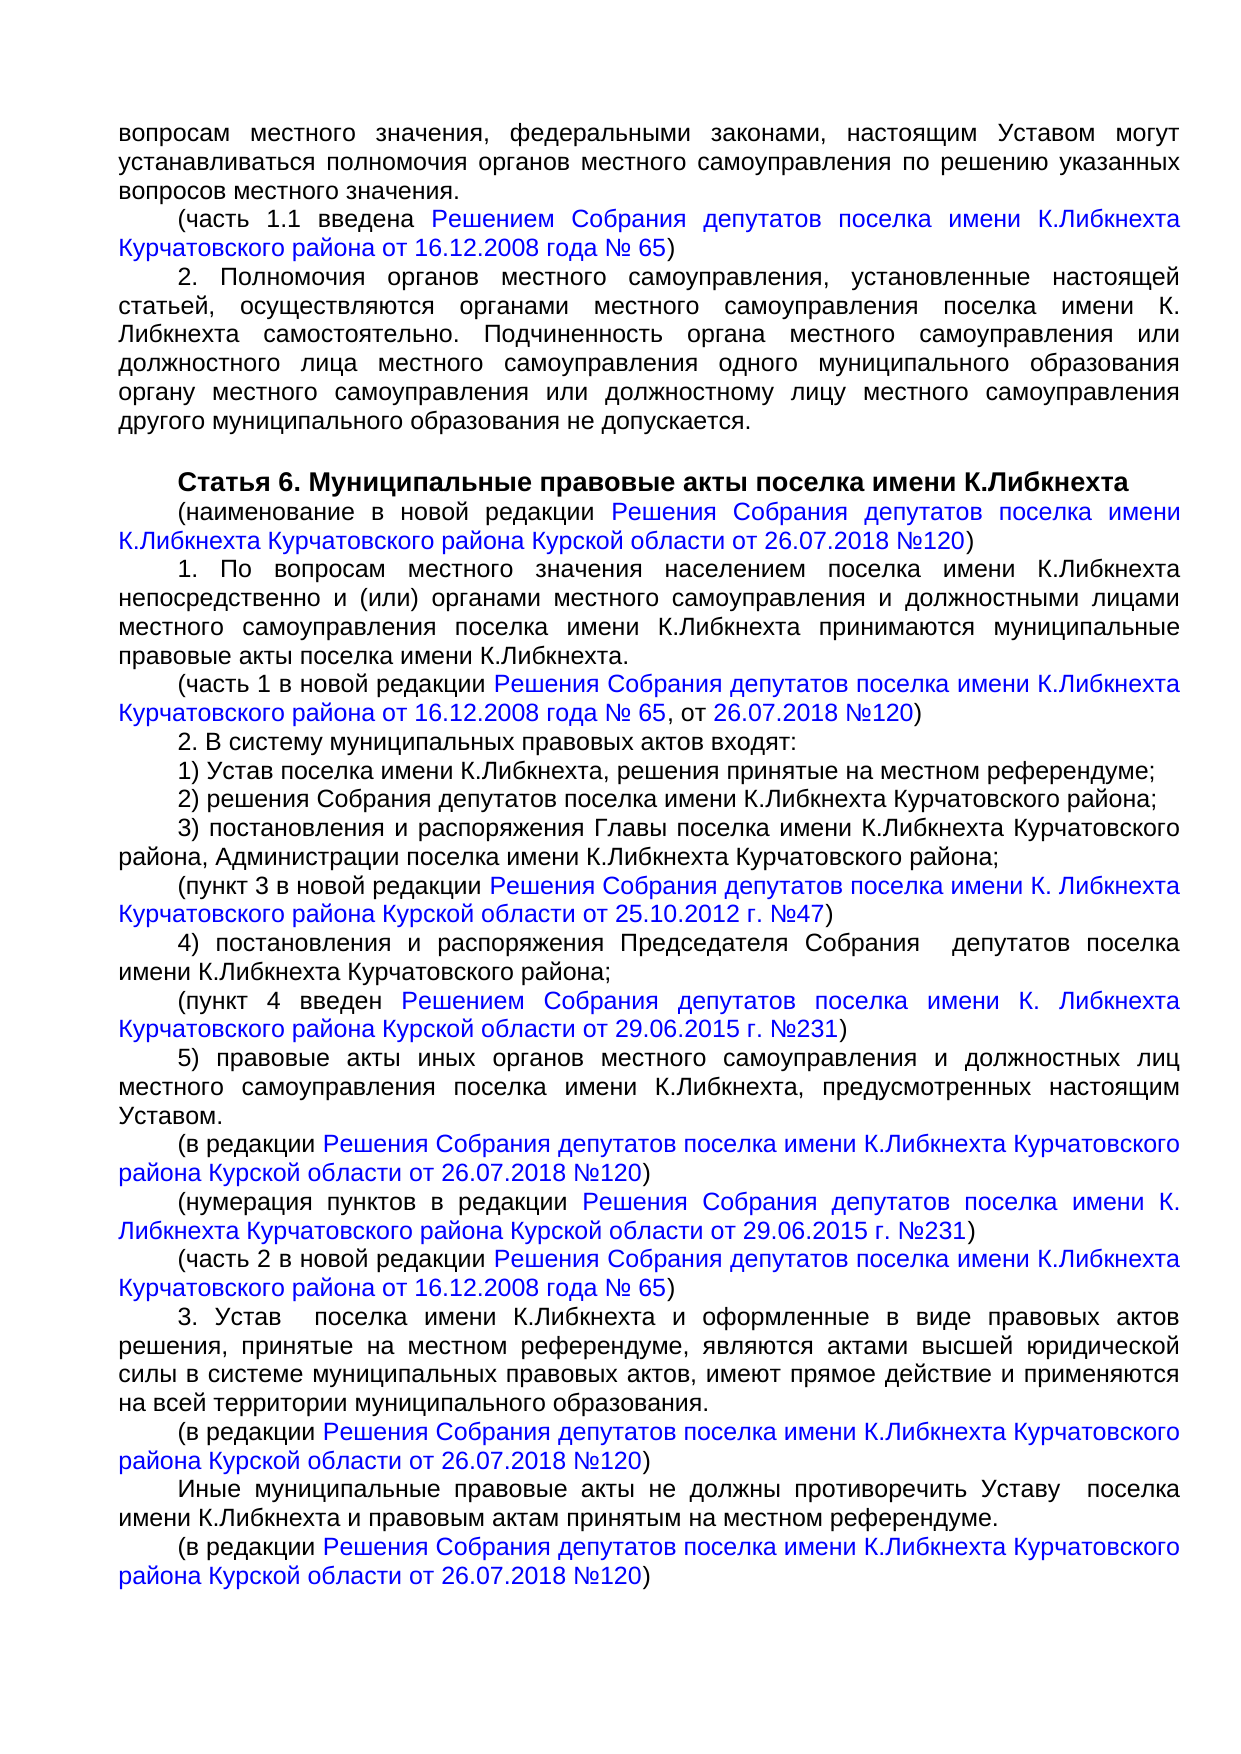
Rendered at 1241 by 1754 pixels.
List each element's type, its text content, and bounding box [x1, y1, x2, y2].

text (в редакции Решения Собрания депутатов поселка имени К.Либкнехта Курчатовского района Курской области от 26.07.2018 №120) [118, 1129, 1181, 1187]
text (часть 2 в новой редакции Решения Собрания депутатов поселка имени К.Либкнехта Курчатовского района от 16.12.2008 года № 65) [118, 1244, 1181, 1302]
text (часть 1.1 введена Решением Собрания депутатов поселка имени К.Либкнехта Курчатовского района от 16.12.2008 года № 65) [118, 204, 1181, 262]
text (нумерация пунктов в редакции Решения Собрания депутатов поселка имени К. Либкнехта Курчатовского района Курской области от 29.06.2015 г. №231) [118, 1187, 1181, 1244]
text (пункт 3 в новой редакции Решения Собрания депутатов поселка имени К. Либкнехта Курчатовского района Курской области от 25.10.2012 г. №47) [118, 871, 1181, 928]
text 1) Устав поселка имени К.Либкнехта, решения принятые на местном референдуме; [118, 756, 1181, 784]
text 5) правовые акты иных органов местного самоуправления и должностных лиц местного самоуправления поселка имени К.Либкнехта, предусмотренных настоящим Уставом. [118, 1043, 1181, 1129]
text 4) постановления и распоряжения Председателя Собрания депутатов поселка имени К.Либкнехта Курчатовского района; [118, 928, 1181, 986]
text (пункт 4 введен Решением Собрания депутатов поселка имени К. Либкнехта Курчатовского района Курской области от 29.06.2015 г. №231) [118, 986, 1181, 1043]
text Статья 6. Муниципальные правовые акты поселка имени К.Либкнехта [118, 466, 1181, 497]
text 3) постановления и распоряжения Главы поселка имени К.Либкнехта Курчатовского района, Администрации поселка имени К.Либкнехта Курчатовского района; [118, 813, 1181, 871]
text (в редакции Решения Собрания депутатов поселка имени К.Либкнехта Курчатовского района Курской области от 26.07.2018 №120) [118, 1417, 1181, 1474]
text (наименование в новой редакции Решения Собрания депутатов поселка имени К.Либкнехта Курчатовского района Курской области от 26.07.2018 №120) [118, 497, 1181, 554]
text (часть 1 в новой редакции Решения Собрания депутатов поселка имени К.Либкнехта Курчатовского района от 16.12.2008 года № 65, от 26.07.2018 №120) [118, 669, 1181, 727]
text 2. В систему муниципальных правовых актов входят: [118, 727, 1181, 756]
text 2) решения Собрания депутатов поселка имени К.Либкнехта Курчатовского района; [118, 784, 1181, 813]
text Иные муниципальные правовые акты не должны противоречить Уставу поселка имени К.Либкнехта и правовым актам принятым на местном референдуме. [118, 1474, 1181, 1532]
text 2. Полномочия органов местного самоуправления, установленные настоящей статьей, осуществляются органами местного самоуправления поселка имени К. Либкнехта самостоятельно. Подчиненность органа местного самоуправления или должностного лица местного самоуправления одного муниципального образования органу местного самоуправления или должностному лицу местного самоуправления другого муниципального образования не допускается. [118, 262, 1181, 434]
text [118, 118, 1181, 204]
text (в редакции Решения Собрания депутатов поселка имени К.Либкнехта Курчатовского района Курской области от 26.07.2018 №120) [118, 1532, 1181, 1589]
text 1. По вопросам местного значения населением поселка имени К.Либкнехта непосредственно и (или) органами местного самоуправления и должностными лицами местного самоуправления поселка имени К.Либкнехта принимаются муниципальные правовые акты поселка имени К.Либкнехта. [118, 554, 1181, 669]
text 3. Устав поселка имени К.Либкнехта и оформленные в виде правовых актов решения, принятые на местном референдуме, являются актами высшей юридической силы в системе муниципальных правовых актов, имеют прямое действие и применяются на всей территории муниципального образования. [118, 1302, 1181, 1417]
